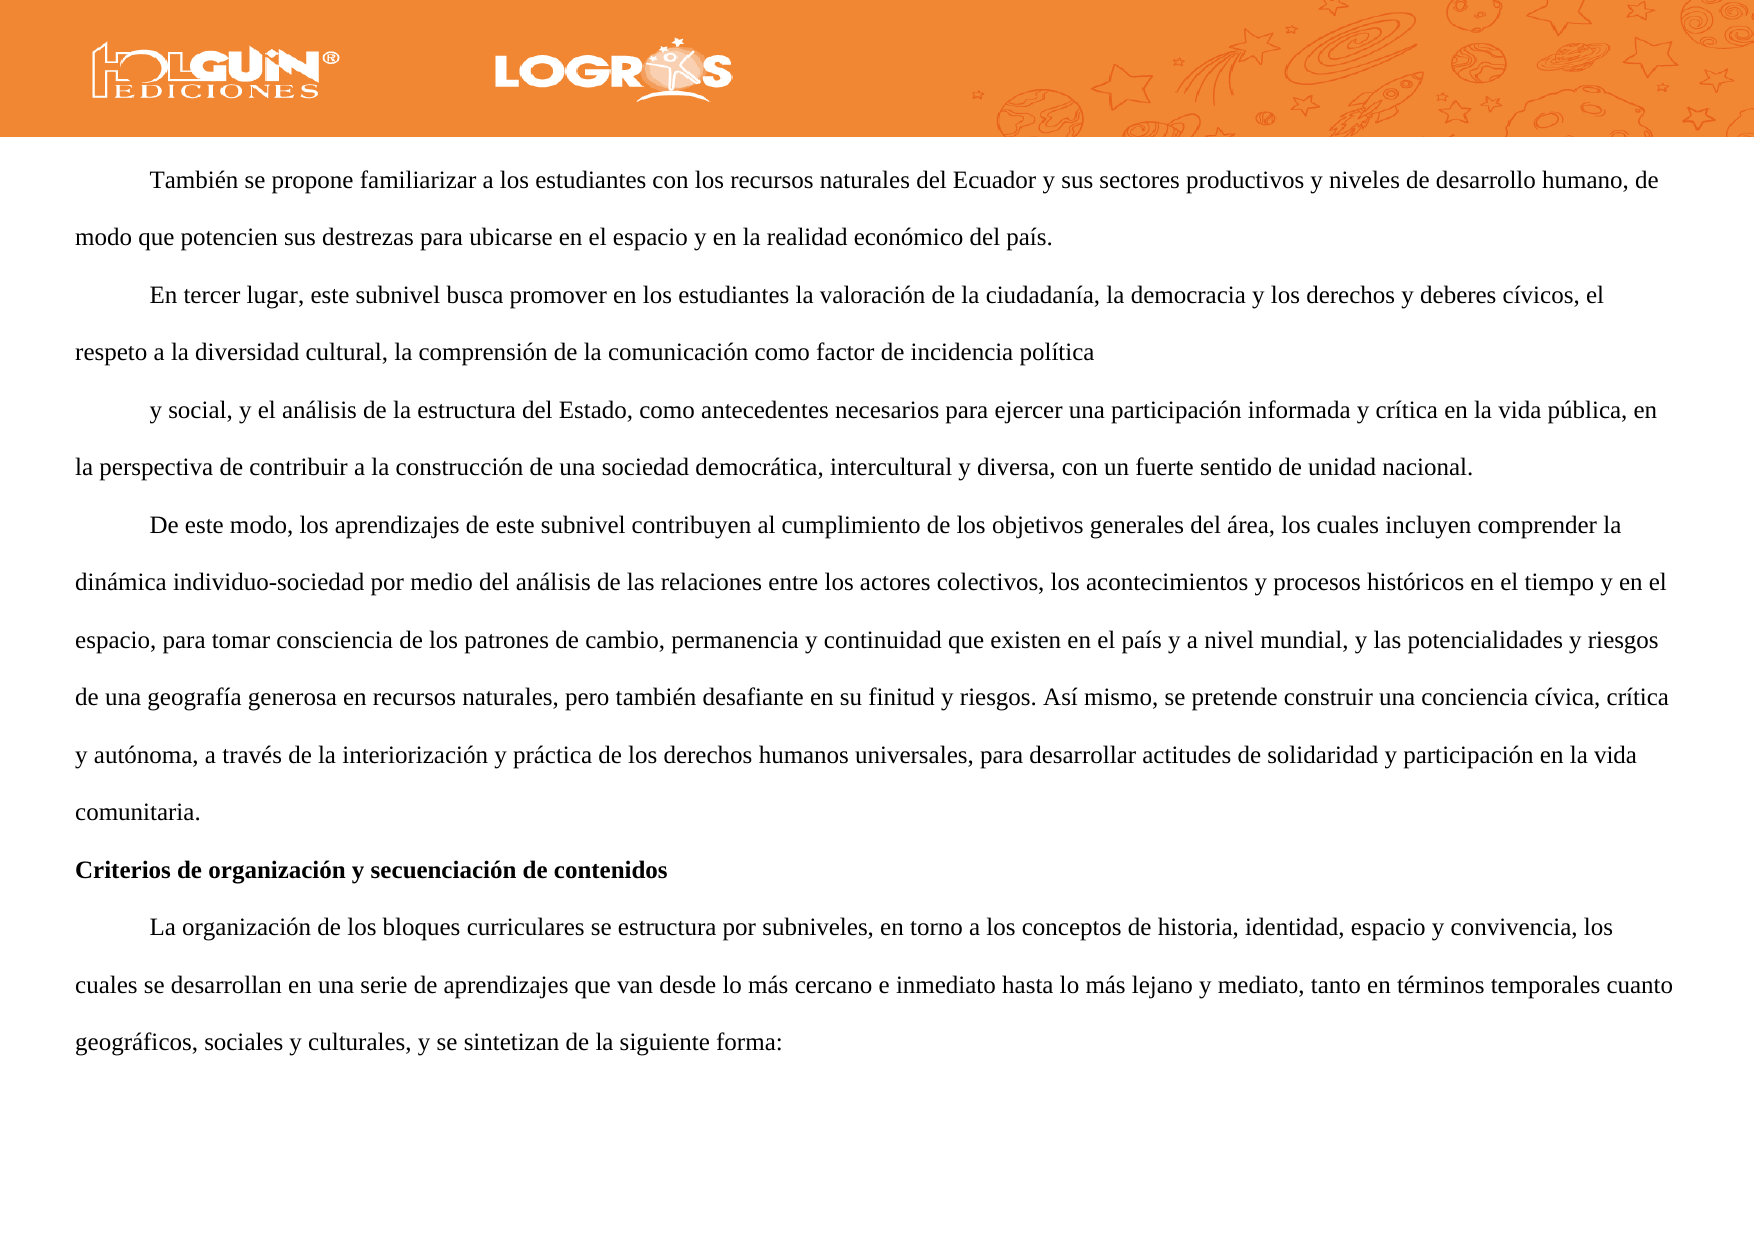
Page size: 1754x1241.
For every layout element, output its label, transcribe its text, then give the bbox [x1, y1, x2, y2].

text También se propone familiarizar a los estudiantes con los recursos naturales del Ecuador y sus sectores productivos y niveles de desarrollo humano, de modo que potencien sus destrezas para ubicarse en el espacio y en la realidad económico del país. [75, 103, 1679, 251]
picture [0, 0, 1754, 137]
text y social, y el análisis de la estructura del Estado, como antecedentes necesarios para ejercer una participación informada y crítica en la vida pública, en la perspectiva de contribuir a la construcción de una sociedad democrática, intercultural y diversa, con un fuerte sentido de unidad nacional. [75, 395, 1679, 481]
text En tercer lugar, este subnivel busca promover en los estudiantes la valoración de la ciudadanía, la democracia y los derechos y deberes cívicos, el respeto a la diversidad cultural, la comprensión de la comunicación como factor de incidencia política [75, 280, 1679, 366]
text Criterios de organización y secuenciación de contenidos [75, 855, 1679, 884]
text La organización de los bloques curriculares se estructura por subniveles, en torno a los conceptos de historia, identidad, espacio y convivencia, los cuales se desarrollan en una serie de aprendizajes que van desde lo más cercano e inmediato hasta lo más lejano y mediato, tanto en términos temporales cuanto geográficos, sociales y culturales, y se sintetizan de la siguiente forma: [75, 912, 1679, 1056]
text De este modo, los aprendizajes de este subnivel contribuyen al cumplimiento de los objetivos generales del área, los cuales incluyen comprender la dinámica individuo-sociedad por medio del análisis de las relaciones entre los actores colectivos, los acontecimientos y procesos históricos en el tiempo y en el espacio, para tomar consciencia de los patrones de cambio, permanencia y continuidad que existen en el país y a nivel mundial, y las potencialidades y riesgos de una geografía generosa en recursos naturales, pero también desafiante en su finitud y riesgos. Así mismo, se pretende construir una conciencia cívica, crítica y autónoma, a través de la interiorización y práctica de los derechos humanos universales, para desarrollar actitudes de solidaridad y participación en la vida comunitaria. [75, 510, 1679, 826]
